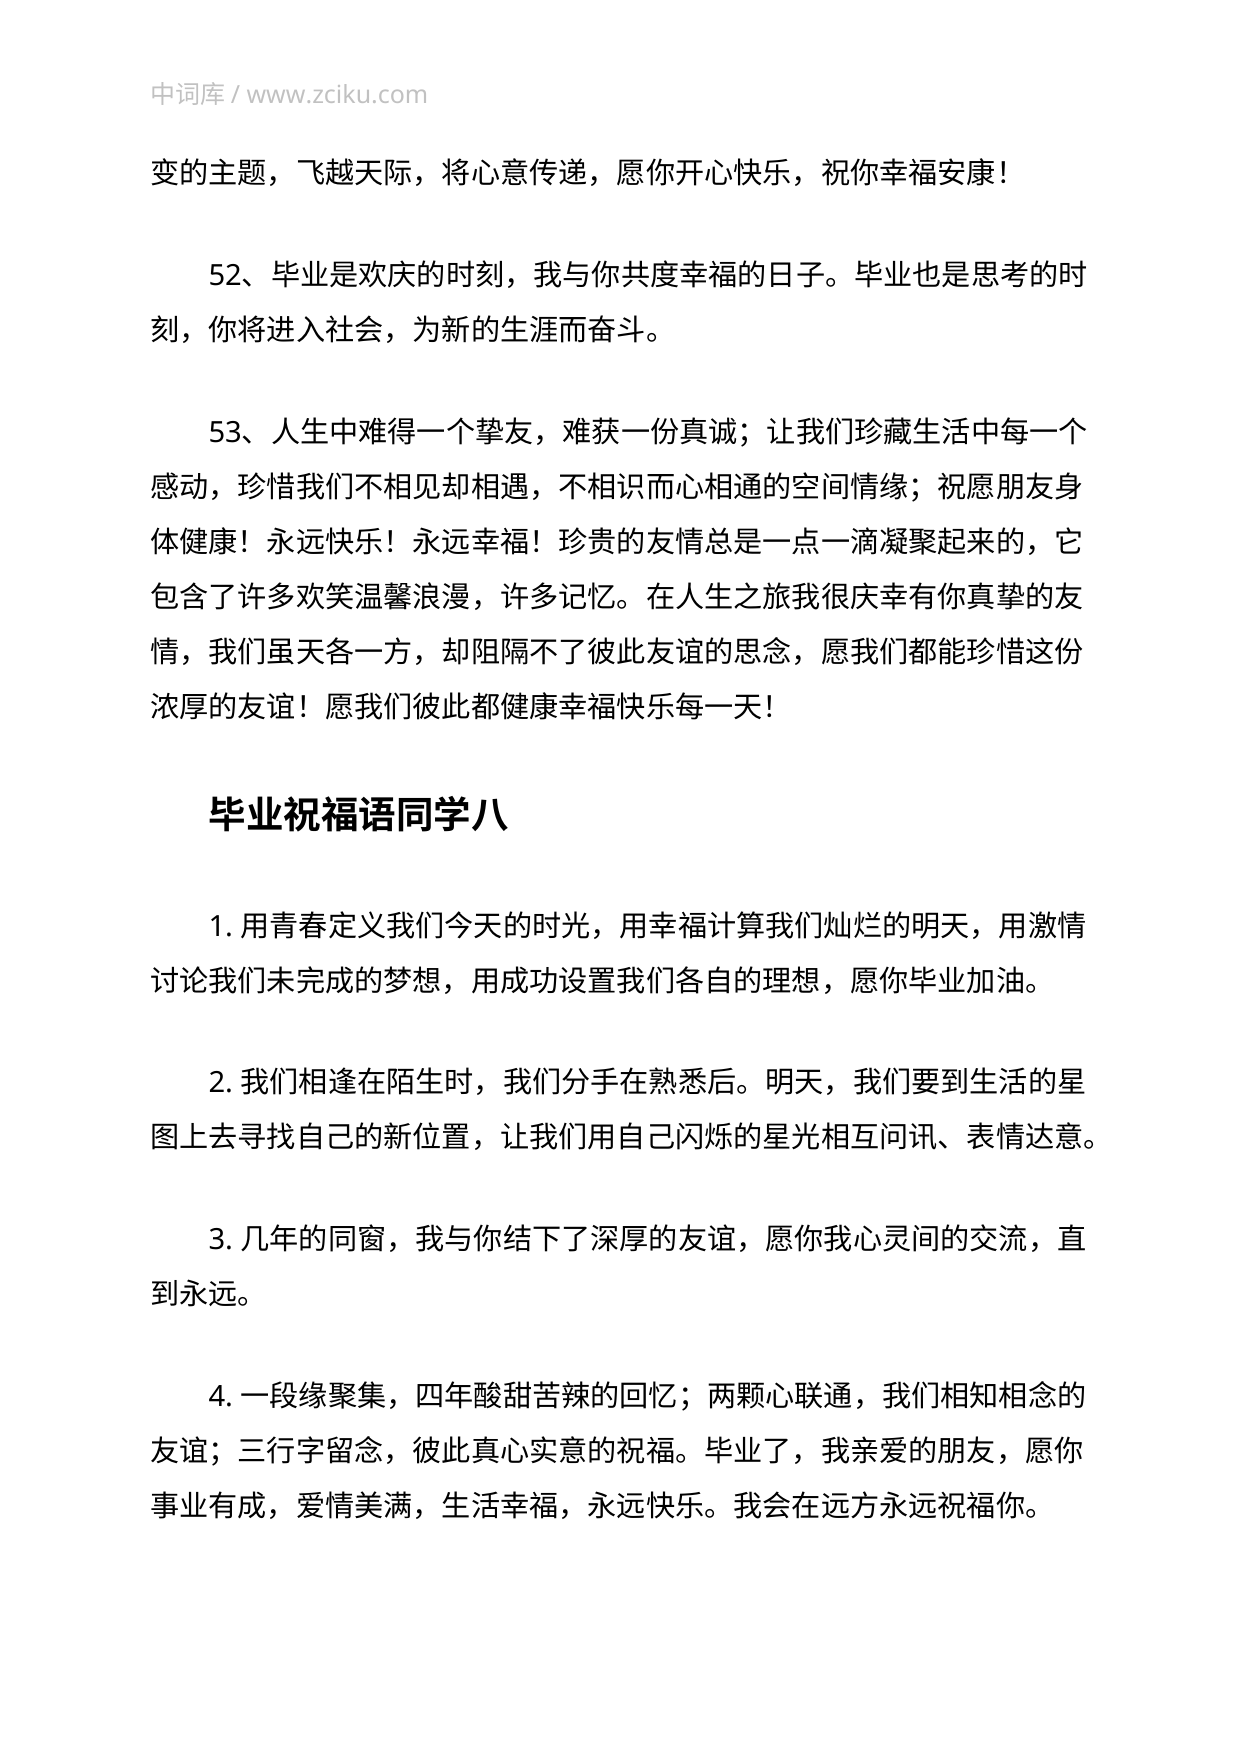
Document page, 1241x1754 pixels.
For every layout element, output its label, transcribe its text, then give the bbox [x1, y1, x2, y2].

text 3. 几年的同窗，我与你结下了深厚的友谊，愿你我心灵间的交流，直到永远。 [150, 1216, 1090, 1313]
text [150, 150, 1090, 192]
text 53、人生中难得一个挚友，难获一份真诚；让我们珍藏生活中每一个感动，珍惜我们不相见却相遇，不相识而心相通的空间情缘；祝愿朋友身体健康！永远快乐！永远幸福！珍贵的友情总是一点一滴凝聚起来的，它包含了许多欢笑温馨浪漫，许多记忆。在人生之旅我很庆幸有你真挚的友情，我们虽天各一方，却阻隔不了彼此友谊的思念，愿我们都能珍惜这份浓厚的友谊！愿我们彼此都健康幸福快乐每一天！ [150, 408, 1090, 725]
text 52、毕业是欢庆的时刻，我与你共度幸福的日子。毕业也是思考的时刻，你将进入社会，为新的生涯而奋斗。 [150, 252, 1090, 349]
text 毕业祝福语同学八 [150, 785, 1090, 839]
text 1. 用青春定义我们今天的时光，用幸福计算我们灿烂的明天，用激情讨论我们未完成的梦想，用成功设置我们各自的理想，愿你毕业加油。 [150, 902, 1090, 999]
text 2. 我们相逢在陌生时，我们分手在熟悉后。明天，我们要到生活的星图上去寻找自己的新位置，让我们用自己闪烁的星光相互问讯、表情达意。 [150, 1059, 1090, 1156]
text 4. 一段缘聚集，四年酸甜苦辣的回忆；两颗心联通，我们相知相念的友谊；三行字留念，彼此真心实意的祝福。毕业了，我亲爱的朋友，愿你事业有成，爱情美满，生活幸福，永远快乐。我会在远方永远祝福你。 [150, 1373, 1090, 1525]
